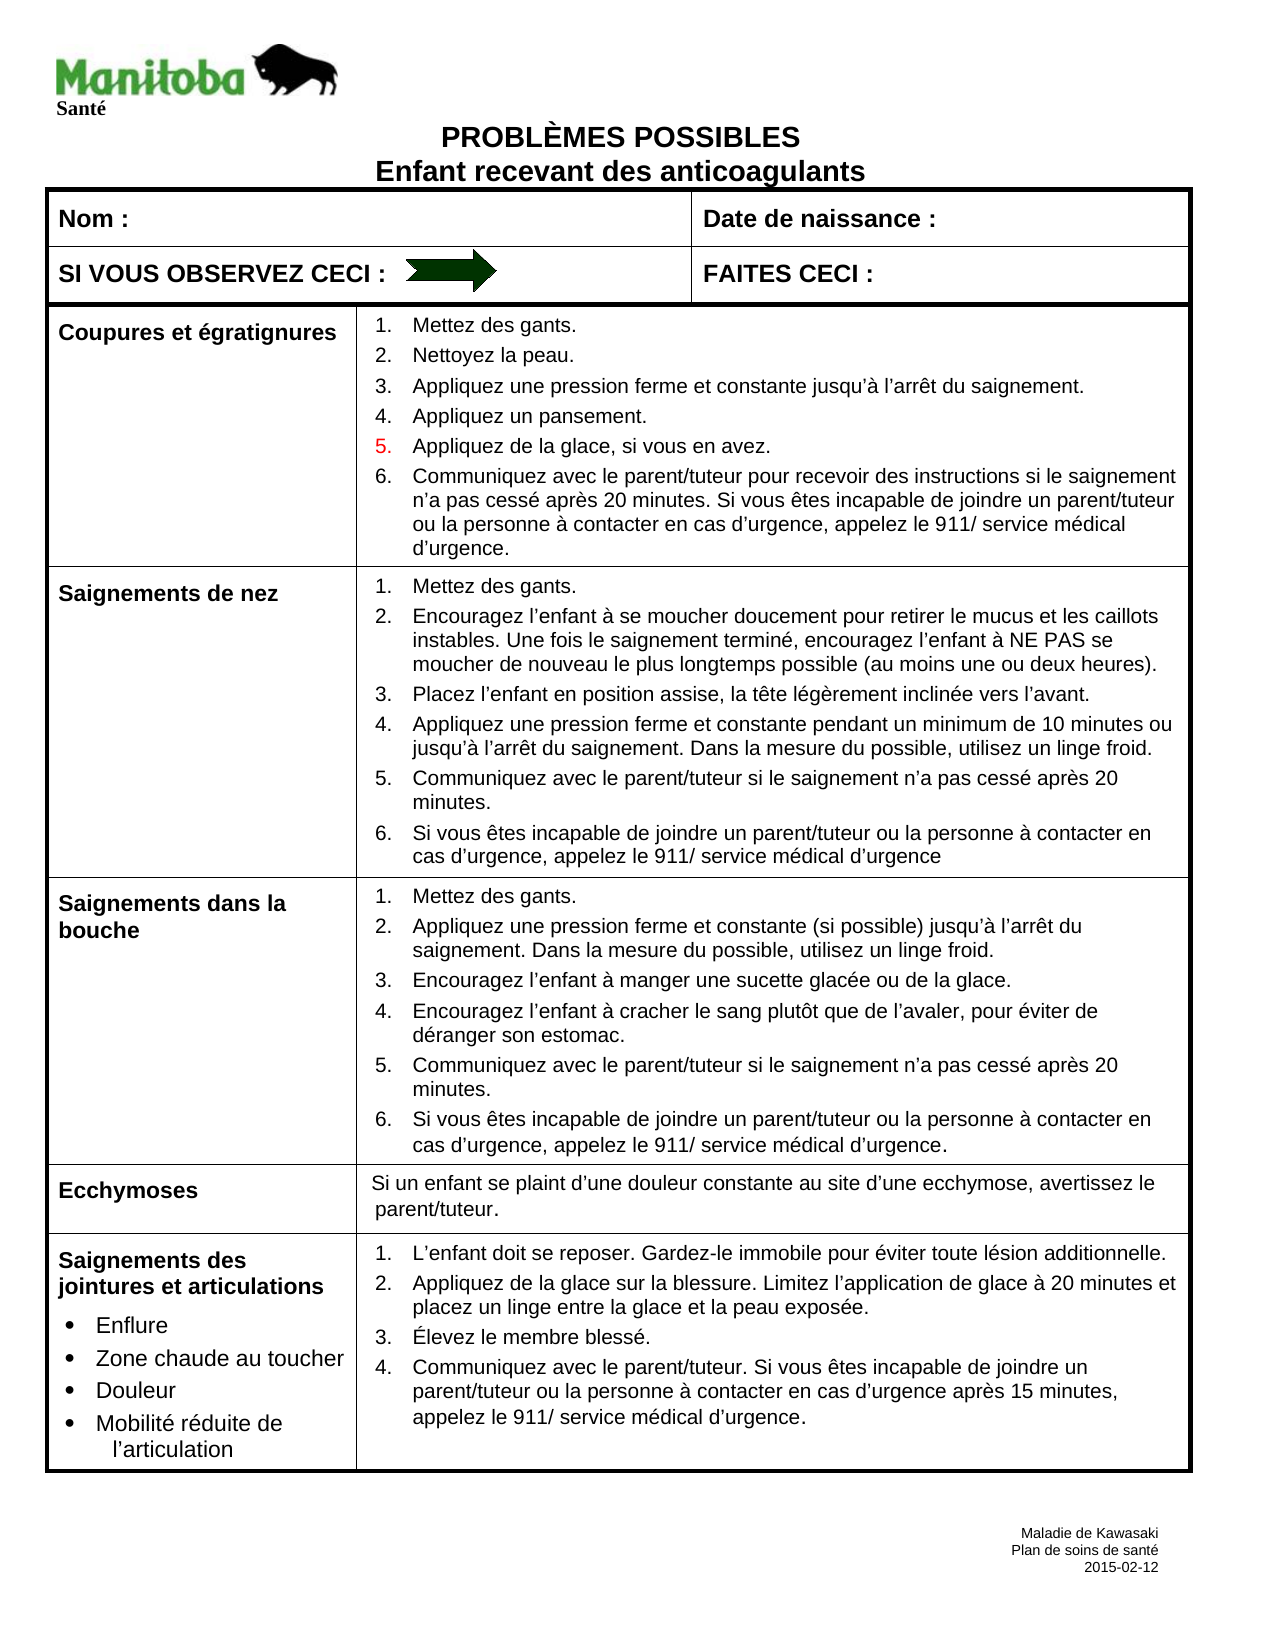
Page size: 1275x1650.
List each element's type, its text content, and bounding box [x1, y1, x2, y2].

table_cell FAITES CECI : [692, 247, 1188, 302]
table_cell SI VOUS OBSERVEZ CECI : [49, 247, 691, 302]
table_header Nom : [49, 192, 691, 246]
table_cell Saignements des jointures et articulations Enflure Zone chaude au toucher Douleur Mobilité réduite de l’articulation [49, 1234, 356, 1469]
table_cell Mettez des gants. Nettoyez la peau. Appliquez une pression ferme et constante jusqu’à l’arrêt du saignement. Appliquez un pansement. Appliquez de la glace, si vous en avez. Communiquez avec le parent/tuteur pour recevoir des instructions si le saignement n’a pas cessé après 20 minutes. Si vous êtes incapable de joindre un parent/tuteur ou la personne à contacter en cas d’urgence, appelez le 911/ service médical d’urgence. [357, 307, 1188, 566]
table_cell L’enfant doit se reposer. Gardez-le immobile pour éviter toute lésion additionnelle. Appliquez de la glace sur la blessure. Limitez l’application de glace à 20 minutes et placez un linge entre la glace et la peau exposée. Élevez le membre blessé. Communiquez avec le parent/tuteur. Si vous êtes incapable de joindre un parent/tuteur ou la personne à contacter en cas d’urgence après 15 minutes, appelez le 911/ service médical d’urgence. [357, 1234, 1188, 1469]
picture [56, 44, 338, 96]
table_cell Ecchymoses [49, 1165, 356, 1233]
table_cell Mettez des gants. Appliquez une pression ferme et constante (si possible) jusqu’à l’arrêt du saignement. Dans la mesure du possible, utilisez un linge froid. Encouragez l’enfant à manger une sucette glacée ou de la glace. Encouragez l’enfant à cracher le sang plutôt que de l’avaler, pour éviter de déranger son estomac. Communiquez avec le parent/tuteur si le saignement n’a pas cessé après 20 minutes. Si vous êtes incapable de joindre un parent/tuteur ou la personne à contacter en cas d’urgence, appelez le 911/ service médical d’urgence. [357, 878, 1188, 1163]
table_cell Saignements de nez [49, 567, 356, 877]
table_cell Mettez des gants. Encouragez l’enfant à se moucher doucement pour retirer le mucus et les caillots instables. Une fois le saignement terminé, encouragez l’enfant à NE PAS se moucher de nouveau le plus longtemps possible (au moins une ou deux heures). Placez l’enfant en position assise, la tête légèrement inclinée vers l’avant. Appliquez une pression ferme et constante pendant un minimum de 10 minutes ou jusqu’à l’arrêt du saignement. Dans la mesure du possible, utilisez un linge froid. Communiquez avec le parent/tuteur si le saignement n’a pas cessé après 20 minutes. Si vous êtes incapable de joindre un parent/tuteur ou la personne à contacter en cas d’urgence, appelez le 911/ service médical d’urgence [357, 567, 1188, 877]
table_cell Coupures et égratignures [49, 307, 356, 566]
text PROBLÈMES POSSIBLES [45, 120, 1196, 153]
table_header Date de naissance : [692, 192, 1188, 246]
table_cell Saignements dans la bouche [49, 878, 356, 1163]
table_cell Si un enfant se plaint d’une douleur constante au site d’une ecchymose, avertissez le parent/tuteur. [357, 1165, 1188, 1233]
text Enfant recevant des anticoagulants [45, 153, 1196, 187]
